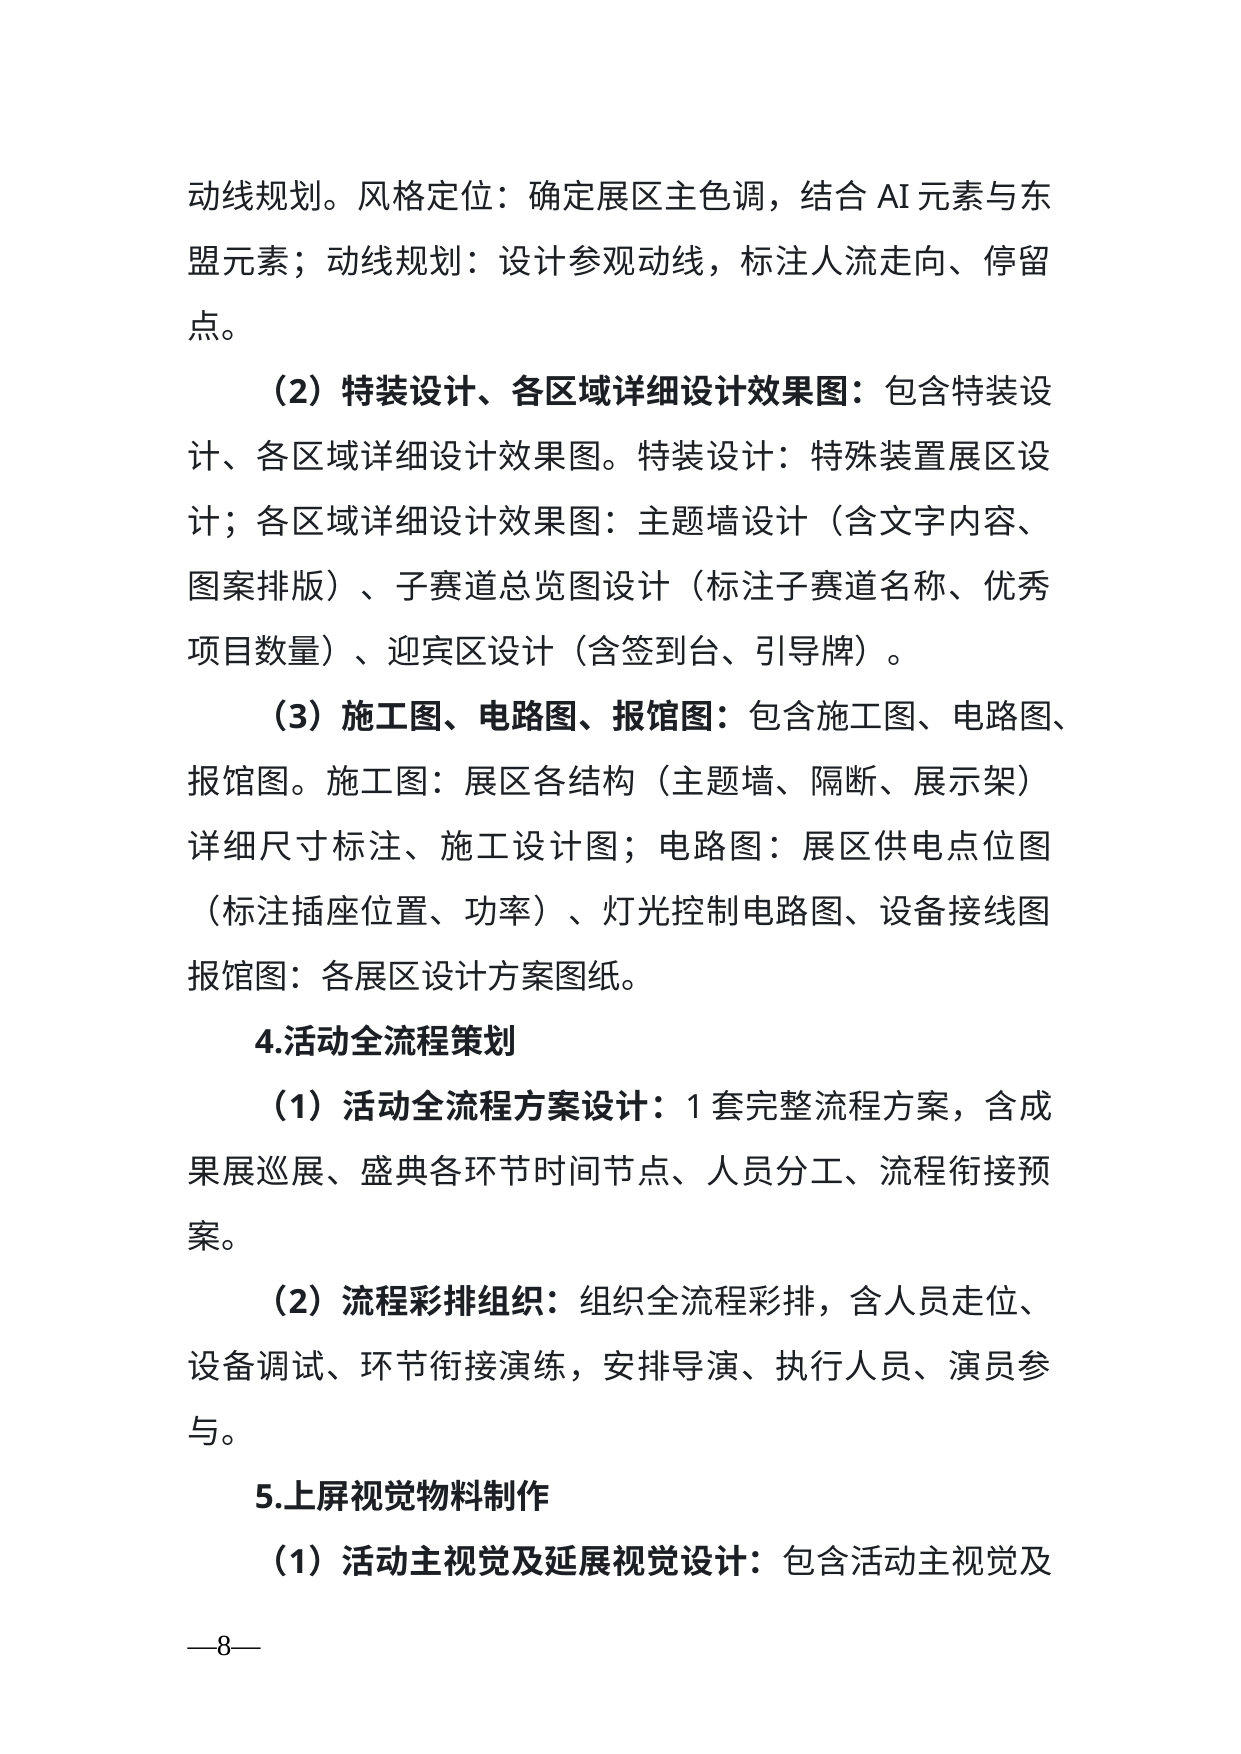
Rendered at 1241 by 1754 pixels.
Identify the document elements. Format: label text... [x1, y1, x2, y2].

text （2）特装设计、各区域详细设计效果图：包含特装设计、各区域详细设计效果图。特装设计：特殊装置展区设计；各区域详细设计效果图：主题墙设计（含文字内容、图案排版）、子赛道总览图设计（标注子赛道名称、优秀项目数量）、迎宾区设计（含签到台、引导牌）。 [187, 357, 1053, 682]
text （3）施工图、电路图、报馆图：包含施工图、电路图、报馆图。施工图：展区各结构（主题墙、隔断、展示架）详细尺寸标注、施工设计图；电路图：展区供电点位图（标注插座位置、功率）、灯光控制电路图、设备接线图；报馆图：各展区设计方案图纸。 [187, 682, 1053, 1007]
text （1）活动全流程方案设计：1套完整流程方案，含成果展巡展、盛典各环节时间节点、人员分工、流程衔接预案。 [187, 1072, 1053, 1267]
text 4.活动全流程策划 [187, 1007, 1053, 1072]
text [187, 1527, 1053, 1592]
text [187, 162, 1053, 357]
text 5.上屏视觉物料制作 [187, 1462, 1053, 1527]
text （2）流程彩排组织：组织全流程彩排，含人员走位、设备调试、环节衔接演练，安排导演、执行人员、演员参与。 [187, 1267, 1053, 1462]
